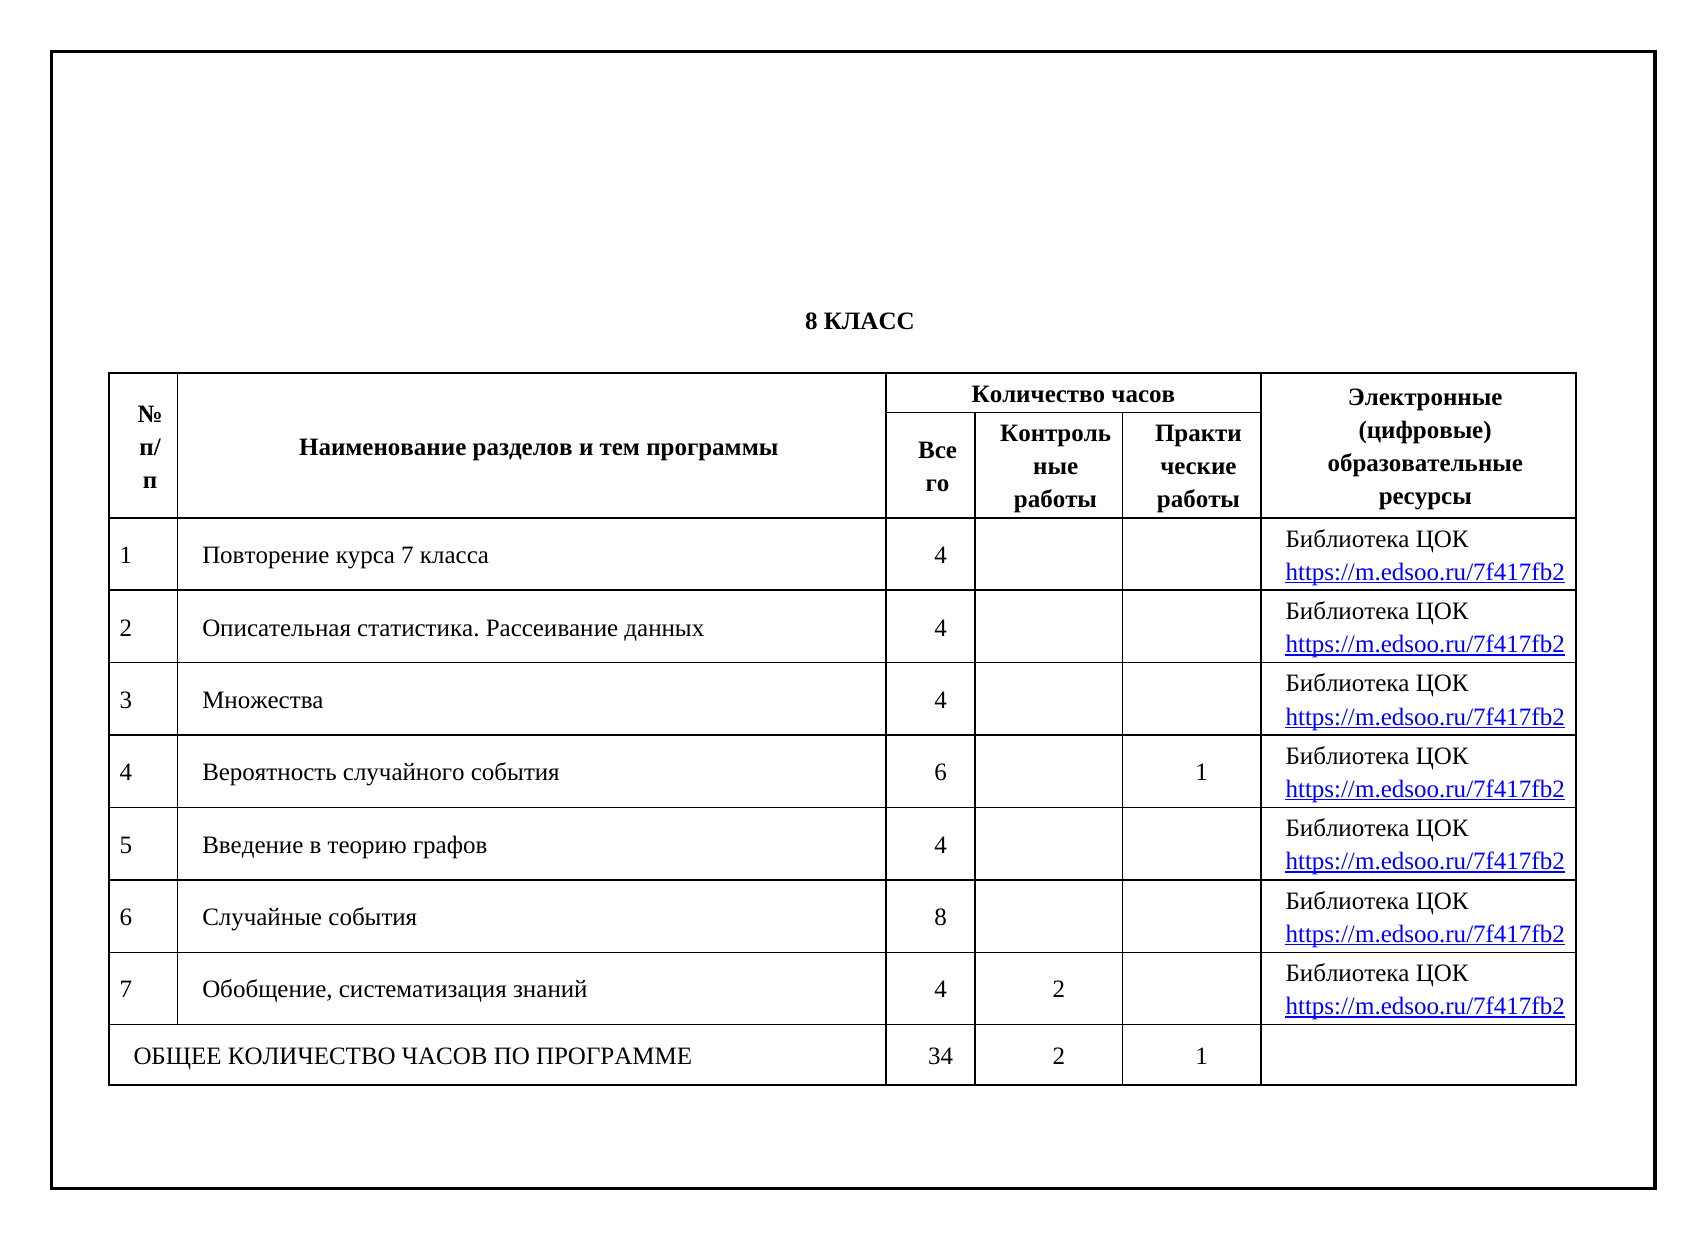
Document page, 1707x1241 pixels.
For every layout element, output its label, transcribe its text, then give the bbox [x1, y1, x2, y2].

table_cell 8 [887, 881, 974, 951]
table_header Электронные (цифровые) образовательные ресурсы [1262, 374, 1575, 517]
table_cell 6 [110, 881, 177, 951]
table_header Наименование разделов и тем программы [178, 374, 885, 517]
table_cell [1123, 519, 1260, 589]
table_cell 4 [887, 808, 974, 879]
table_cell [1123, 953, 1260, 1024]
table_cell 2 [976, 953, 1122, 1024]
table_cell 1 [110, 519, 177, 589]
table_cell Библиотека ЦОК https://m.edsoo.ru/7f417fb2 [1262, 591, 1575, 662]
table_cell 4 [110, 736, 177, 807]
table_cell 3 [110, 663, 177, 734]
table_cell 7 [110, 953, 177, 1024]
table_cell Библиотека ЦОК https://m.edsoo.ru/7f417fb2 [1262, 663, 1575, 734]
table_header № п/п [110, 374, 177, 517]
table_cell 1 [1123, 736, 1260, 807]
table_cell [976, 519, 1122, 589]
table_cell Все го [887, 413, 974, 517]
table_cell [976, 663, 1122, 734]
table_cell 1 [1123, 1025, 1260, 1084]
table_cell Введение в теорию графов [178, 808, 885, 879]
table_cell [1123, 591, 1260, 662]
table_cell Вероятность случайного события [178, 736, 885, 807]
table_cell 6 [887, 736, 974, 807]
table_cell Библиотека ЦОК https://m.edsoo.ru/7f417fb2 [1262, 953, 1575, 1024]
table_cell Практи ческие работы [1123, 413, 1260, 517]
table_cell [1262, 1025, 1575, 1084]
table_cell Повторение курса 7 класса [178, 519, 885, 589]
table_cell [1123, 663, 1260, 734]
table_cell 4 [887, 519, 974, 589]
table_cell 4 [887, 663, 974, 734]
table_cell Обобщение, систематизация знаний [178, 953, 885, 1024]
table_cell Библиотека ЦОК https://m.edsoo.ru/7f417fb2 [1262, 519, 1575, 589]
table_cell [1123, 808, 1260, 879]
table_cell ОБЩЕЕ КОЛИЧЕСТВО ЧАСОВ ПО ПРОГРАММЕ [110, 1025, 885, 1084]
table_cell Библиотека ЦОК https://m.edsoo.ru/7f417fb2 [1262, 808, 1575, 879]
table_cell 4 [887, 953, 974, 1024]
text 8 КЛАСС [87, 306, 1632, 335]
table_cell [976, 591, 1122, 662]
table_cell Контрольные работы [976, 413, 1122, 517]
table_cell 34 [887, 1025, 974, 1084]
table_cell [976, 736, 1122, 807]
table_header Количество часов [887, 374, 1260, 412]
table_cell 4 [887, 591, 974, 662]
table_cell Случайные события [178, 881, 885, 951]
table_cell 2 [110, 591, 177, 662]
table_cell [976, 808, 1122, 879]
table_cell Описательная статистика. Рассеивание данных [178, 591, 885, 662]
table_cell [976, 881, 1122, 951]
table_cell Библиотека ЦОК https://m.edsoo.ru/7f417fb2 [1262, 881, 1575, 951]
table_cell [1123, 881, 1260, 951]
table_cell Библиотека ЦОК https://m.edsoo.ru/7f417fb2 [1262, 736, 1575, 807]
table_cell 5 [110, 808, 177, 879]
table_cell Множества [178, 663, 885, 734]
table_cell 2 [976, 1025, 1122, 1084]
